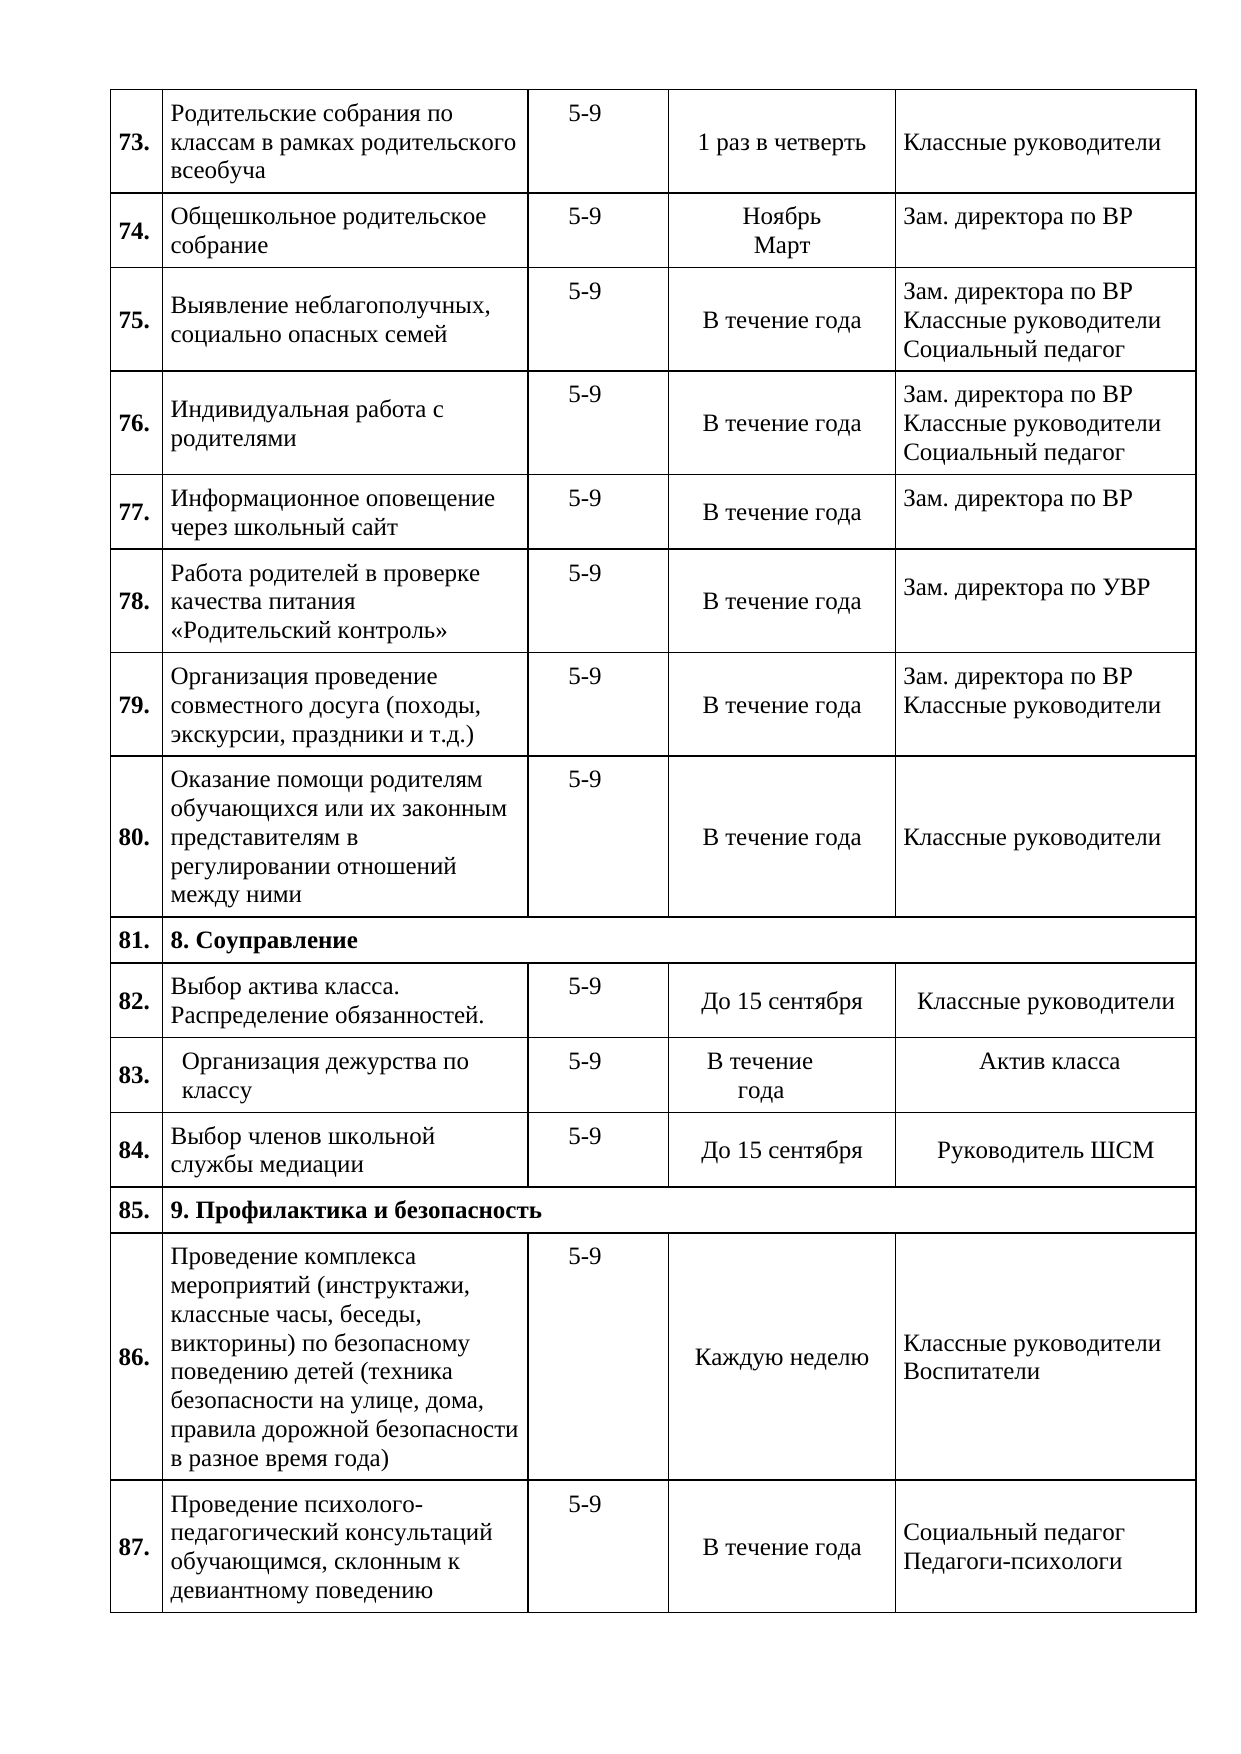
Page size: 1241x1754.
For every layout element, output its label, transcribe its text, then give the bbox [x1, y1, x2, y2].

table_cell 1 раз в четверть [669, 90, 895, 192]
table_cell Выбор членов школьной службы медиации [163, 1113, 527, 1186]
table_cell Ноябрь Март [669, 194, 895, 267]
table_cell Оказание помощи родителям обучающихся или их законным представителям в регулировании отношений между ними [163, 757, 527, 916]
table_cell В течение года [669, 757, 895, 916]
table_cell 5-9 [529, 475, 668, 548]
table_cell 5-9 [529, 268, 668, 370]
table_cell Выявление неблагополучных, социально опасных семей [163, 268, 527, 370]
table_cell Классные руководители [896, 90, 1195, 192]
table_cell [111, 1234, 162, 1479]
table_cell Зам. директора по ВР Классные руководители Социальный педагог [896, 268, 1195, 370]
table_cell Классные руководители Воспитатели [896, 1234, 1195, 1479]
table_cell [111, 1188, 162, 1232]
table_cell В течение года [669, 653, 895, 755]
table_cell Организация дежурства по классу [163, 1038, 527, 1111]
table_cell 5-9 [529, 550, 668, 652]
table_cell Проведение комплекса мероприятий (инструктажи, классные часы, беседы, викторины) по безопасному поведению детей (техника безопасности на улице, дома, правила дорожной безопасности в разное время года) [163, 1234, 527, 1479]
table_cell Выбор актива класса. Распределение обязанностей. [163, 964, 527, 1037]
table_cell Актив класса [896, 1038, 1195, 1111]
table_cell Зам. директора по ВР Классные руководители Социальный педагог [896, 372, 1195, 474]
table_cell В течение года [669, 268, 895, 370]
table_cell 5-9 [529, 90, 668, 192]
table_cell Общешкольное родительское собрание [163, 194, 527, 267]
table_cell Зам. директора по ВР [896, 194, 1195, 267]
table_cell [111, 268, 162, 370]
table_cell В течение года [669, 372, 895, 474]
table_cell Проведение психолого-педагогический консультаций обучающимся, склонным к девиантному поведению [163, 1481, 527, 1611]
table_cell В течение года [669, 1481, 895, 1611]
table_cell Работа родителей в проверке качества питания «Родительский контроль» [163, 550, 527, 652]
table_cell [111, 372, 162, 474]
table_cell [111, 475, 162, 548]
table_cell До 15 сентября [669, 1113, 895, 1186]
table_cell В течение года [669, 475, 895, 548]
table_cell [111, 1113, 162, 1186]
table_cell [111, 1038, 162, 1111]
table_cell Руководитель ШСМ [896, 1113, 1195, 1186]
table_cell 5-9 [529, 964, 668, 1037]
table_cell 5-9 [529, 1038, 668, 1111]
table_cell 5-9 [529, 653, 668, 755]
table_cell Социальный педагог Педагоги-психологи [896, 1481, 1195, 1611]
table_cell Классные руководители [896, 964, 1195, 1037]
table_cell 5-9 [529, 194, 668, 267]
table_cell [111, 550, 162, 652]
table_cell Классные руководители [896, 757, 1195, 916]
table_cell [111, 1481, 162, 1611]
table_cell Информационное оповещение через школьный сайт [163, 475, 527, 548]
table_cell [111, 194, 162, 267]
table_cell [111, 964, 162, 1037]
table_cell 5-9 [529, 372, 668, 474]
table_cell 5-9 [529, 757, 668, 916]
table_cell Организация проведение совместного досуга (походы, экскурсии, праздники и т.д.) [163, 653, 527, 755]
table_cell Каждую неделю [669, 1234, 895, 1479]
table_cell 5-9 [529, 1234, 668, 1479]
table_cell 5-9 [529, 1481, 668, 1611]
table_cell В течение года [669, 1038, 895, 1111]
table_cell [111, 757, 162, 916]
table_cell Индивидуальная работа с родителями [163, 372, 527, 474]
table_cell Зам. директора по ВР [896, 475, 1195, 548]
table_cell 5-9 [529, 1113, 668, 1186]
table_cell [111, 90, 162, 192]
table_cell [111, 653, 162, 755]
table_cell [111, 918, 162, 962]
table_cell 9. Профилактика и безопасность [163, 1188, 1195, 1232]
table_cell 8. Соуправление [163, 918, 1195, 962]
table_cell Родительские собрания по классам в рамках родительского всеобуча [163, 90, 527, 192]
table_cell До 15 сентября [669, 964, 895, 1037]
table_cell В течение года [669, 550, 895, 652]
table_cell Зам. директора по УВР [896, 550, 1195, 652]
table_cell Зам. директора по ВР Классные руководители [896, 653, 1195, 755]
